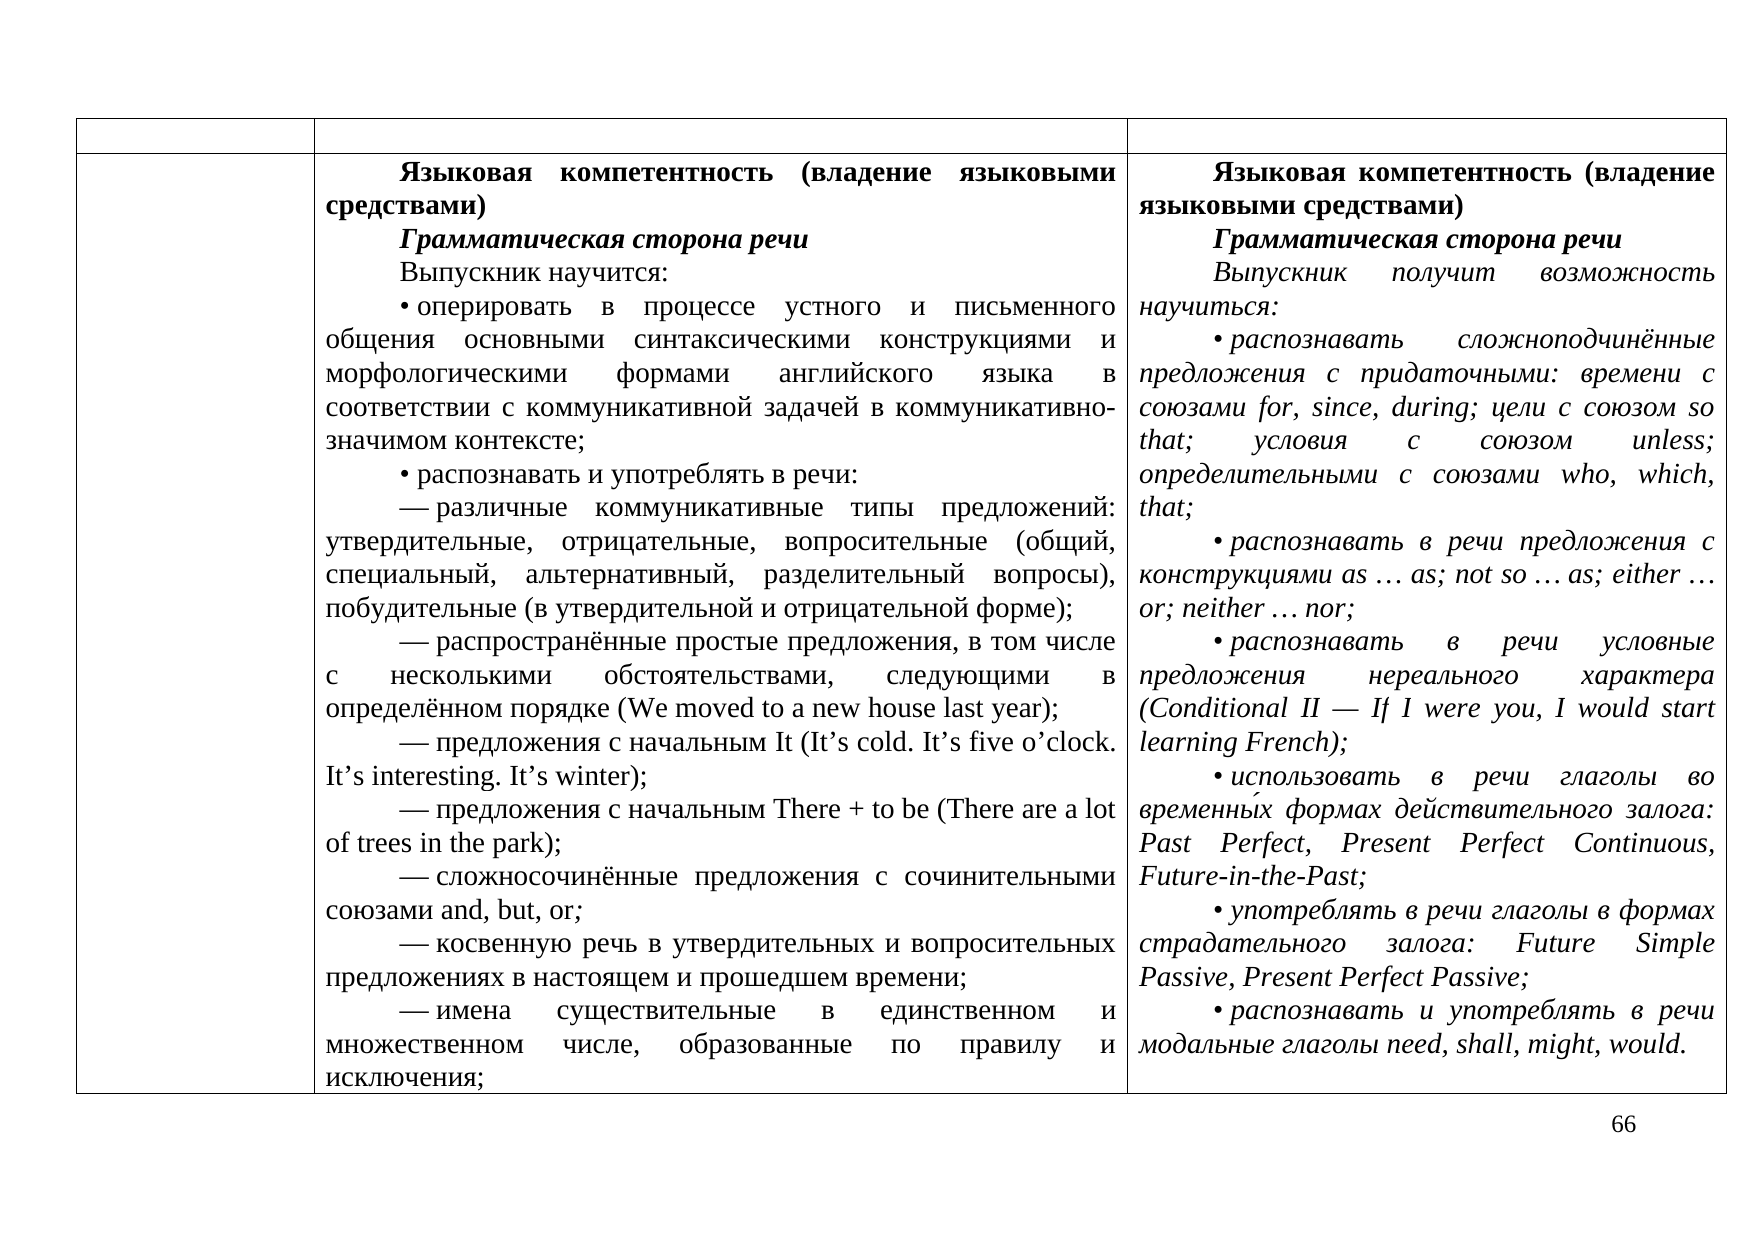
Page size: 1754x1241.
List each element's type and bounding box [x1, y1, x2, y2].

table_cell [77, 154, 314, 1093]
table_cell [1128, 154, 1726, 1093]
table_cell [77, 119, 314, 153]
table_cell [1128, 119, 1726, 153]
table_cell [315, 154, 1127, 1093]
table_cell [315, 119, 1127, 153]
